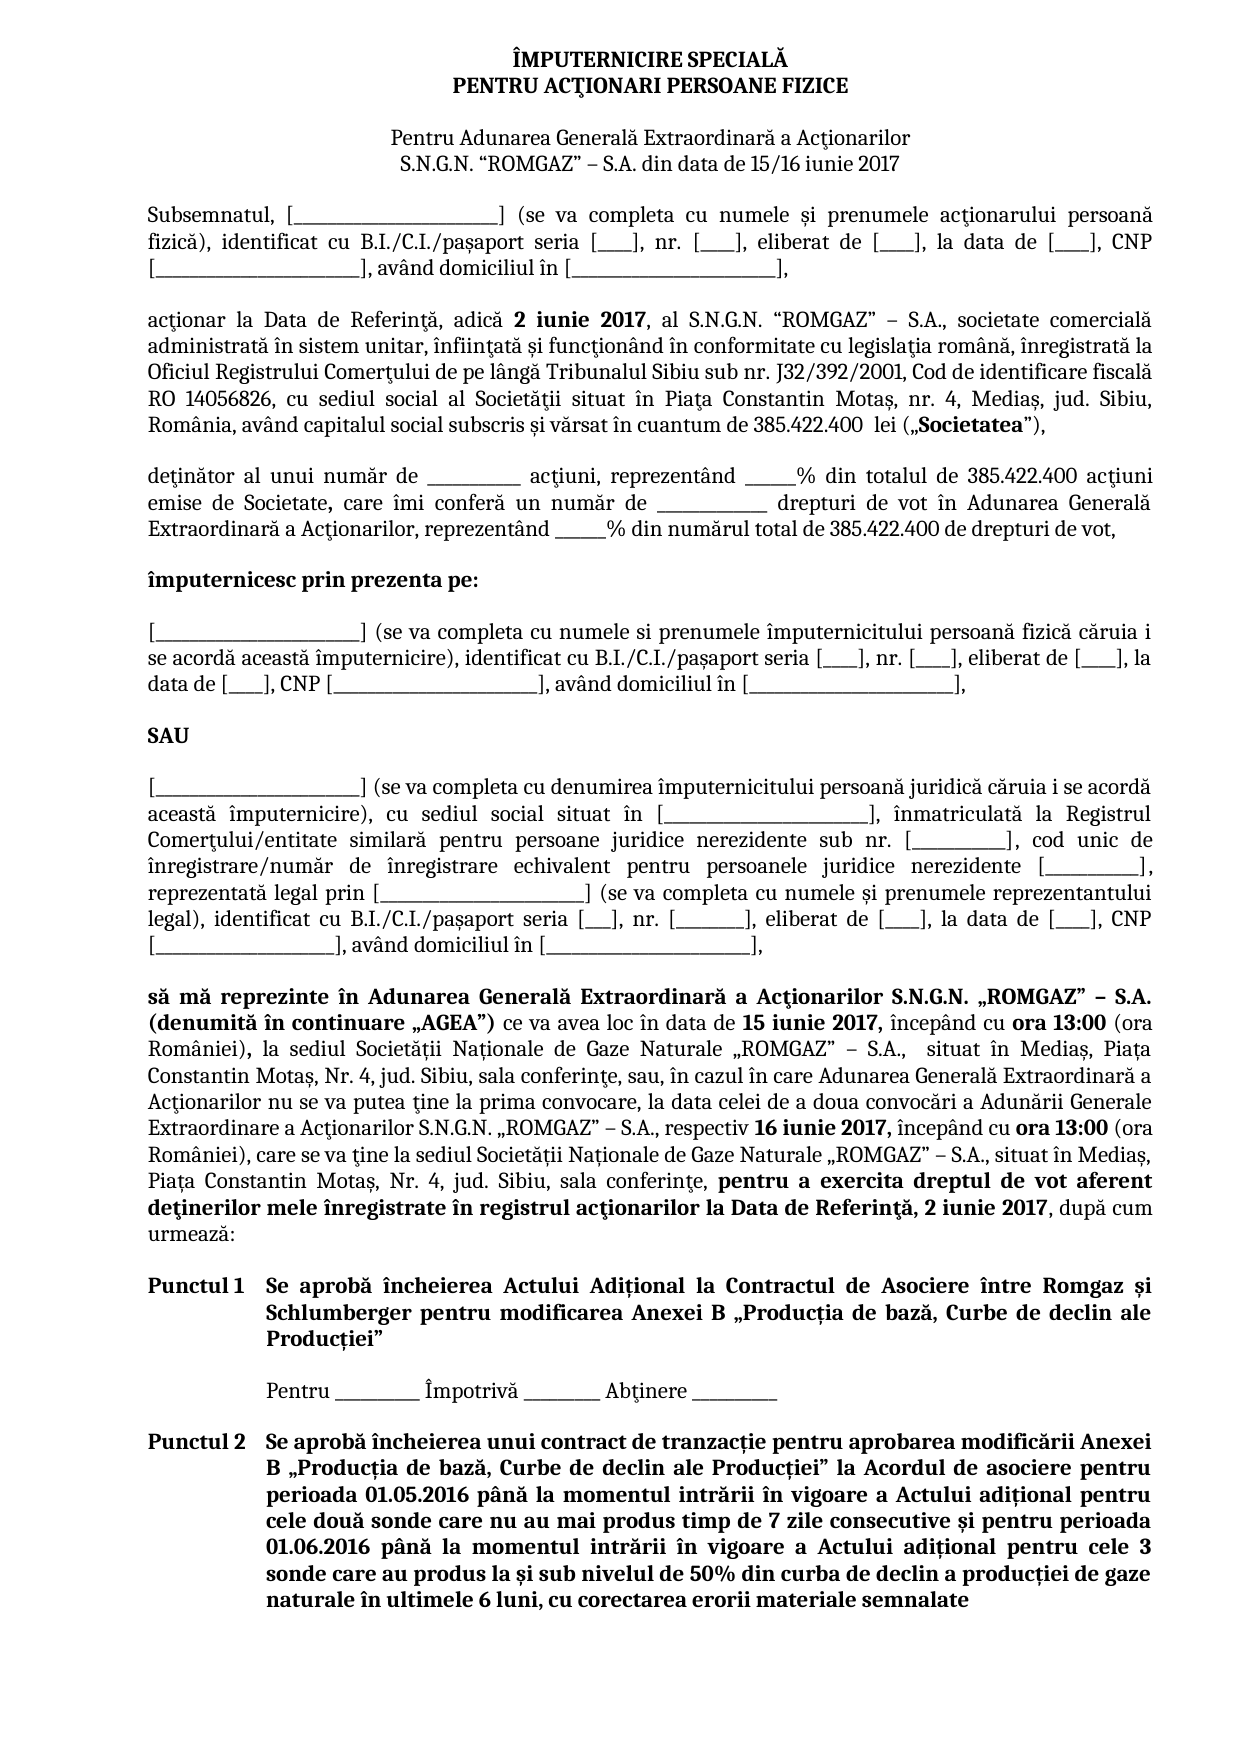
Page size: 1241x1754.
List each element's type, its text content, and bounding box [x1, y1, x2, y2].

text [________________________] (se va completa cu numele si prenumele împuternicitului persoană fizică căruia i se acordă această împuternicire), identificat cu B.I./C.I./paşaport seria [____], nr. [____], eliberat de [____], la data de [____], CNP [________________________], având domiciliul în [________________________], [148, 618, 1153, 698]
text [________________________] (se va completa cu denumirea împuternicitului persoană juridică căruia i se acordă această împuternicire), cu sediul social situat în [________________________], înmatriculată la Registrul Comerţului/entitate similară pentru persoane juridice nerezidente sub nr. [___________], cod unic de înregistrare/număr de înregistrare echivalent pentru persoanele juridice nerezidente [___________], reprezentată legal prin [________________________] (se va completa cu numele şi prenumele reprezentantului legal), identificat cu B.I./C.I./paşaport seria [___], nr. [________], eliberat de [____], la data de [____], CNP [_____________________], având domiciliul în [________________________], [148, 774, 1153, 958]
text Pentru __________ Împotrivă _________ Abţinere __________ [266, 1377, 1153, 1404]
text SAU [148, 723, 1153, 749]
text Pentru Adunarea Generală Extraordinară a Acţionarilor [148, 124, 1153, 151]
text Punctul 1 Se aprobă încheierea Actului Adițional la Contractul de Asociere între Romgaz și Schlumberger pentru modificarea Anexei B „Producția de bază, Curbe de declin ale Producției” [148, 1273, 1153, 1352]
text acţionar la Data de Referinţă, adică 2 iunie 2017, al S.N.G.N. “ROMGAZ” – S.A., societate comercială administrată în sistem unitar, înfiinţată şi funcţionând în conformitate cu legislaţia română, înregistrată la Oficiul Registrului Comerţului de pe lângă Tribunalul Sibiu sub nr. J32/392/2001, Cod de identificare fiscală RO 14056826, cu sediul social al Societăţii situat în Piaţa Constantin Motaş, nr. 4, Mediaş, jud. Sibiu, România, având capitalul social subscris şi vărsat în cuantum de 385.422.400 lei („Societatea”), [148, 306, 1153, 438]
text PENTRU ACŢIONARI PERSOANE FIZICE [148, 73, 1153, 99]
text ÎMPUTERNICIRE SPECIALĂ [148, 47, 1153, 73]
text împuternicesc prin prezenta pe: [148, 567, 1153, 593]
text Punctul 2 Se aprobă încheierea unui contract de tranzacție pentru aprobarea modificării Anexei B „Producția de bază, Curbe de declin ale Producției” la Acordul de asociere pentru perioada 01.05.2016 până la momentul intrării în vigoare a Actului adițional pentru cele două sonde care nu au mai produs timp de 7 zile consecutive și pentru perioada 01.06.2016 până la momentul intrării în vigoare a Actului adițional pentru cele 3 sonde care au produs la și sub nivelul de 50% din curba de declin a producției de gaze naturale în ultimele 6 luni, cu corectarea erorii materiale semnalate [148, 1429, 1153, 1613]
text deţinător al unui număr de ___________ acţiuni, reprezentând ______% din totalul de 385.422.400 acţiuni emise de Societate, care îmi conferă un număr de _____________ drepturi de vot în Adunarea Generală Extraordinară a Acţionarilor, reprezentând ______% din numărul total de 385.422.400 de drepturi de vot, [148, 463, 1153, 542]
text Subsemnatul, [________________________] (se va completa cu numele şi prenumele acţionarului persoană fizică), identificat cu B.I./C.I./paşaport seria [____], nr. [____], eliberat de [____], la data de [____], CNP [________________________], având domiciliul în [________________________], [148, 202, 1153, 281]
text să mă reprezinte în Adunarea Generală Extraordinară a Acţionarilor S.N.G.N. „ROMGAZ” – S.A. (denumită în continuare „AGEA”) ce va avea loc în data de 15 iunie 2017, începând cu ora 13:00 (ora României), la sediul Societății Naționale de Gaze Naturale „ROMGAZ” – S.A., situat în Mediaş, Piața Constantin Motaș, Nr. 4, jud. Sibiu, sala conferinţe, sau, în cazul în care Adunarea Generală Extraordinară a Acţionarilor nu se va putea ţine la prima convocare, la data celei de a doua convocări a Adunării Generale Extraordinare a Acţionarilor S.N.G.N. „ROMGAZ” – S.A., respectiv 16 iunie 2017, începând cu ora 13:00 (ora României), care se va ţine la sediul Societății Naționale de Gaze Naturale „ROMGAZ” – S.A., situat în Mediaş, Piața Constantin Motaș, Nr. 4, jud. Sibiu, sala conferinţe, pentru a exercita dreptul de vot aferent deţinerilor mele înregistrate în registrul acţionarilor la Data de Referinţă, 2 iunie 2017, după cum urmează: [148, 983, 1153, 1247]
text S.N.G.N. “ROMGAZ” – S.A. din data de 15/16 iunie 2017 [148, 151, 1153, 177]
